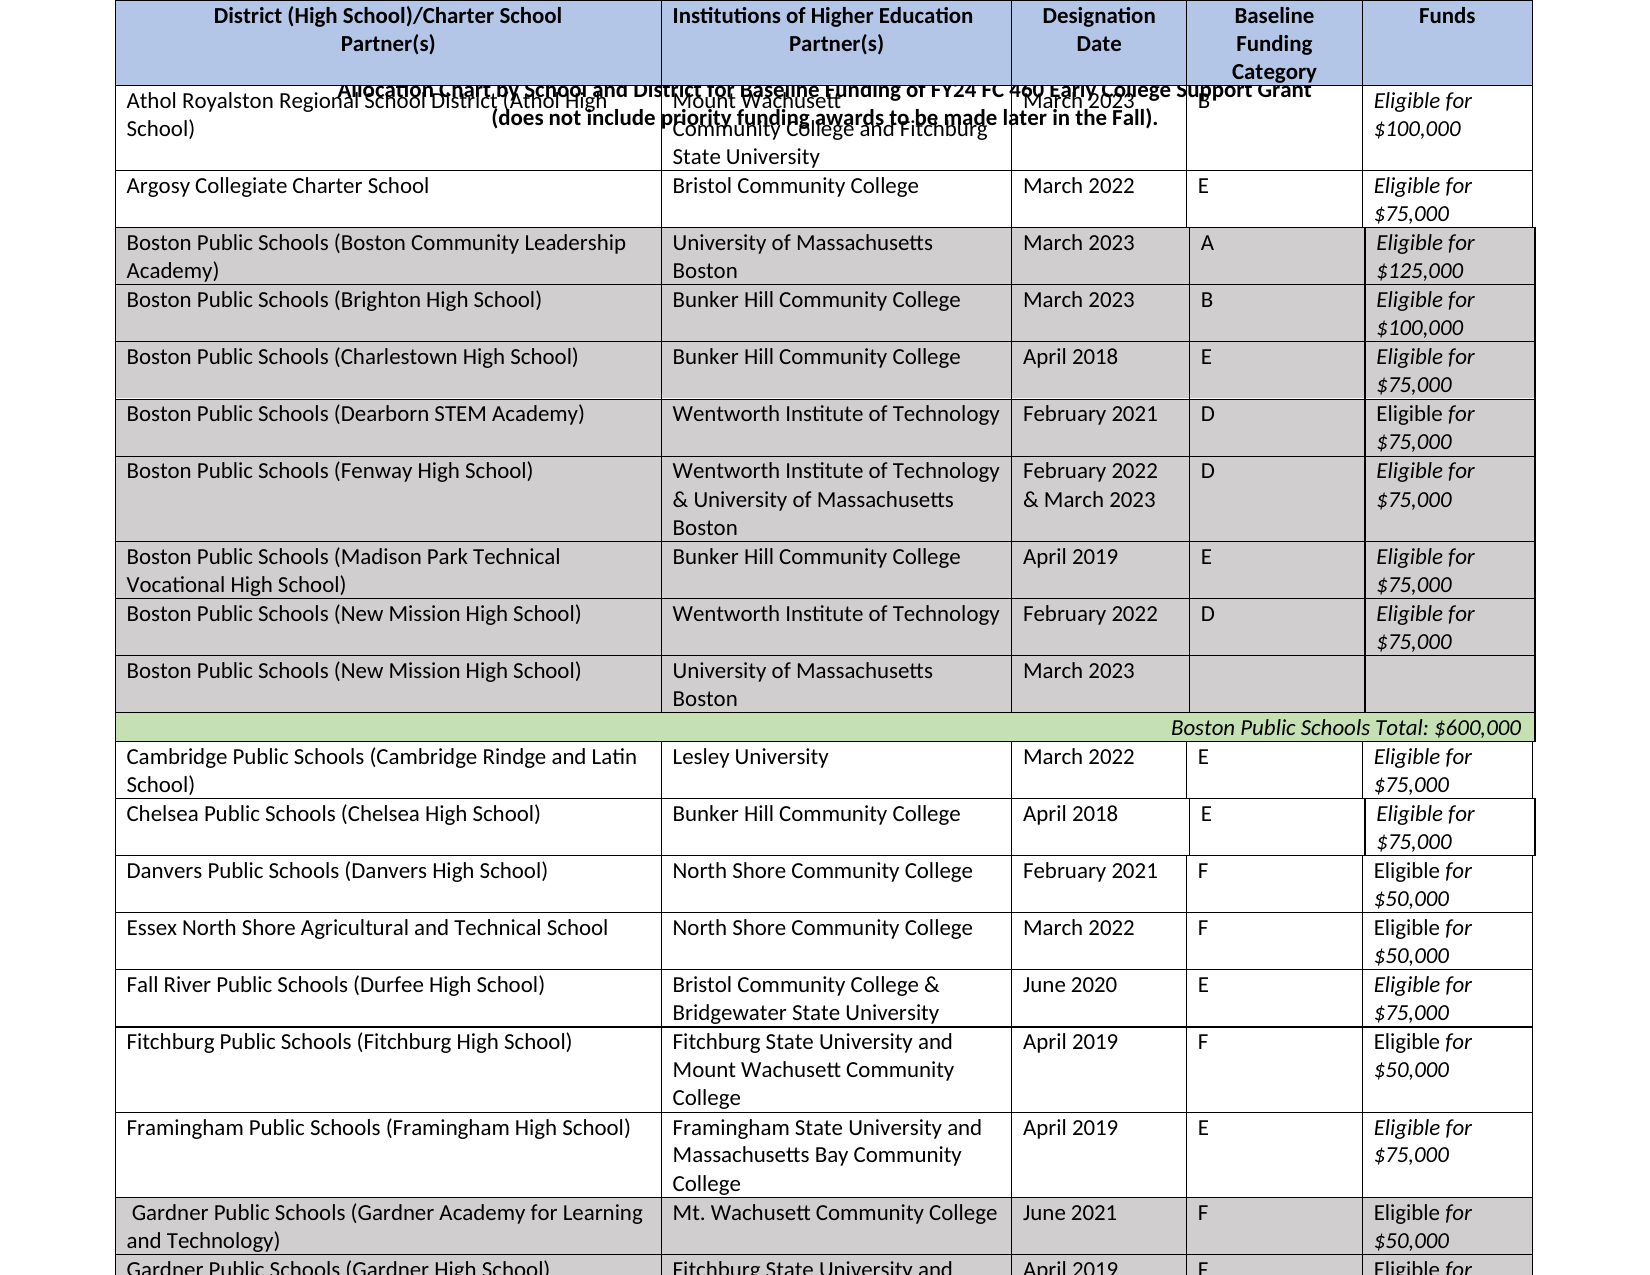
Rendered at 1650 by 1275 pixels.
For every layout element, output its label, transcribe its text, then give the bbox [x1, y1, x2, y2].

table_cell D [1190, 457, 1364, 541]
table_cell E [1187, 171, 1362, 227]
table_cell Bristol Community College & Bridgewater State University [662, 970, 1011, 1026]
table_cell March 2023 [1012, 656, 1189, 712]
table_cell D [1190, 400, 1364, 456]
table_cell Wentworth Institute of Technology [662, 400, 1011, 456]
table_cell Wentworth Institute of Technology [662, 599, 1011, 655]
table_cell North Shore Community College [662, 856, 1011, 912]
table_cell Eligible for $100,000 [1363, 86, 1532, 170]
table_cell February 2021 [1012, 856, 1186, 912]
table_cell June 2020 [1012, 970, 1186, 1026]
table_cell Eligible for $50,000 [1363, 1198, 1532, 1254]
table_cell F [1187, 1028, 1362, 1112]
table_cell Boston Public Schools (Dearborn STEM Academy) [116, 400, 661, 456]
table_cell Framingham State University and Massachusetts Bay Community College [662, 1113, 1011, 1197]
table_cell Chelsea Public Schools (Chelsea High School) [116, 799, 661, 855]
table_cell Eligible for $75,000 [1366, 799, 1534, 855]
table_cell Eligible for $75,000 [1366, 542, 1534, 598]
table_cell Bunker Hill Community College [662, 799, 1011, 855]
table_cell April 2019 [1012, 1028, 1186, 1112]
table_cell March 2023 [1012, 285, 1189, 341]
table_cell B [1187, 86, 1362, 170]
table_cell Eligible for $75,000 [1366, 457, 1534, 541]
table_cell Eligible for $50,000 [1363, 913, 1532, 969]
table_cell Cambridge Public Schools (Cambridge Rindge and Latin School) [116, 742, 661, 798]
table_cell F [1187, 1255, 1362, 1275]
table_cell Wentworth Institute of Technology & University of Massachusetts Boston [662, 457, 1011, 541]
table_cell Fitchburg State University and Mount Wachusett Community College [662, 1028, 1011, 1112]
table_cell Bunker Hill Community College [662, 285, 1011, 341]
table_cell Bristol Community College [662, 171, 1011, 227]
table_cell June 2021 [1012, 1198, 1186, 1254]
table_cell April 2019 [1012, 1113, 1186, 1197]
table_cell Mount Wachusett Community College and Fitchburg State University [662, 86, 1011, 170]
table_cell Eligible for $125,000 [1366, 228, 1534, 284]
table_cell F [1187, 1198, 1362, 1254]
table_cell Gardner Public Schools (Gardner High School) [116, 1255, 661, 1275]
table_cell March 2023 [1012, 228, 1189, 284]
table_cell Eligible for $75,000 [1366, 599, 1534, 655]
table_cell E [1187, 1113, 1362, 1197]
table_cell Eligible for $75,000 [1366, 400, 1534, 456]
table_cell Boston Public Schools (Charlestown High School) [116, 342, 661, 398]
table_cell February 2022 & March 2023 [1012, 457, 1189, 541]
table_cell Danvers Public Schools (Danvers High School) [116, 856, 661, 912]
table_cell Boston Public Schools (New Mission High School) [116, 599, 661, 655]
table_cell Argosy Collegiate Charter School [116, 171, 661, 227]
table_cell April 2019 [1012, 542, 1189, 598]
table_cell April 2018 [1012, 342, 1189, 398]
table_cell Mt. Wachusett Community College [662, 1198, 1011, 1254]
table_cell Eligible for $100,000 [1366, 285, 1534, 341]
table_cell February 2021 [1012, 400, 1189, 456]
table_header Designation Date [1012, 1, 1186, 85]
table_cell Eligible for $75,000 [1363, 742, 1532, 798]
table_cell E [1190, 342, 1364, 398]
table_cell March 2022 [1012, 913, 1186, 969]
table_cell University of Massachusetts Boston [662, 228, 1011, 284]
table_cell Boston Public Schools (Boston Community Leadership Academy) [116, 228, 661, 284]
table_cell E [1190, 799, 1364, 855]
table_cell [1366, 656, 1534, 712]
table_cell March 2022 [1012, 171, 1186, 227]
table_cell Eligible for $75,000 [1366, 342, 1534, 398]
table_cell March 2022 [1012, 742, 1186, 798]
table_cell Framingham Public Schools (Framingham High School) [116, 1113, 661, 1197]
table_cell [1190, 656, 1364, 712]
table_cell February 2022 [1012, 599, 1189, 655]
table_cell Lesley University [662, 742, 1011, 798]
table_cell E [1187, 970, 1362, 1026]
table_cell Fitchburg Public Schools (Fitchburg High School) [116, 1028, 661, 1112]
table_cell March 2023 [1012, 86, 1186, 170]
table_cell Eligible for $50,000 [1363, 1255, 1532, 1275]
table_cell Boston Public Schools (New Mission High School) [116, 656, 661, 712]
table_cell Boston Public Schools Total: $600,000 [116, 713, 1534, 741]
table_cell Gardner Public Schools (Gardner Academy for Learning and Technology) [116, 1198, 661, 1254]
table_cell Bunker Hill Community College [662, 342, 1011, 398]
table_cell Fitchburg State University and Mount Wachusett Community College [662, 1255, 1011, 1275]
table_header Institutions of Higher Education Partner(s) [662, 1, 1011, 85]
table_cell Fall River Public Schools (Durfee High School) [116, 970, 661, 1026]
table_cell North Shore Community College [662, 913, 1011, 969]
table_cell Essex North Shore Agricultural and Technical School [116, 913, 661, 969]
table_cell Eligible for $75,000 [1363, 970, 1532, 1026]
table_cell F [1187, 856, 1362, 912]
table_cell F [1187, 913, 1362, 969]
table_cell University of Massachusetts Boston [662, 656, 1011, 712]
table_cell April 2018 [1012, 799, 1189, 855]
table_cell Boston Public Schools (Fenway High School) [116, 457, 661, 541]
table_cell E [1190, 542, 1364, 598]
table_cell Eligible for $50,000 [1363, 1028, 1532, 1112]
table_cell A [1190, 228, 1364, 284]
table_cell Eligible for $75,000 [1363, 171, 1532, 227]
table_header District (High School)/Charter School Partner(s) [116, 1, 661, 85]
table_header Baseline Funding Category [1187, 1, 1362, 85]
table_cell E [1187, 742, 1362, 798]
table_header Funds [1363, 1, 1532, 85]
table_cell Eligible for $75,000 [1363, 1113, 1532, 1197]
table_cell Boston Public Schools (Brighton High School) [116, 285, 661, 341]
table_cell Eligible for $50,000 [1363, 856, 1532, 912]
table_cell D [1190, 599, 1364, 655]
table_cell April 2019 [1012, 1255, 1186, 1275]
table_cell Boston Public Schools (Madison Park Technical Vocational High School) [116, 542, 661, 598]
table_cell B [1190, 285, 1364, 341]
table_cell ​Athol Royalston Regional School District (Athol High School) [116, 86, 661, 170]
table_cell Bunker Hill Community College [662, 542, 1011, 598]
